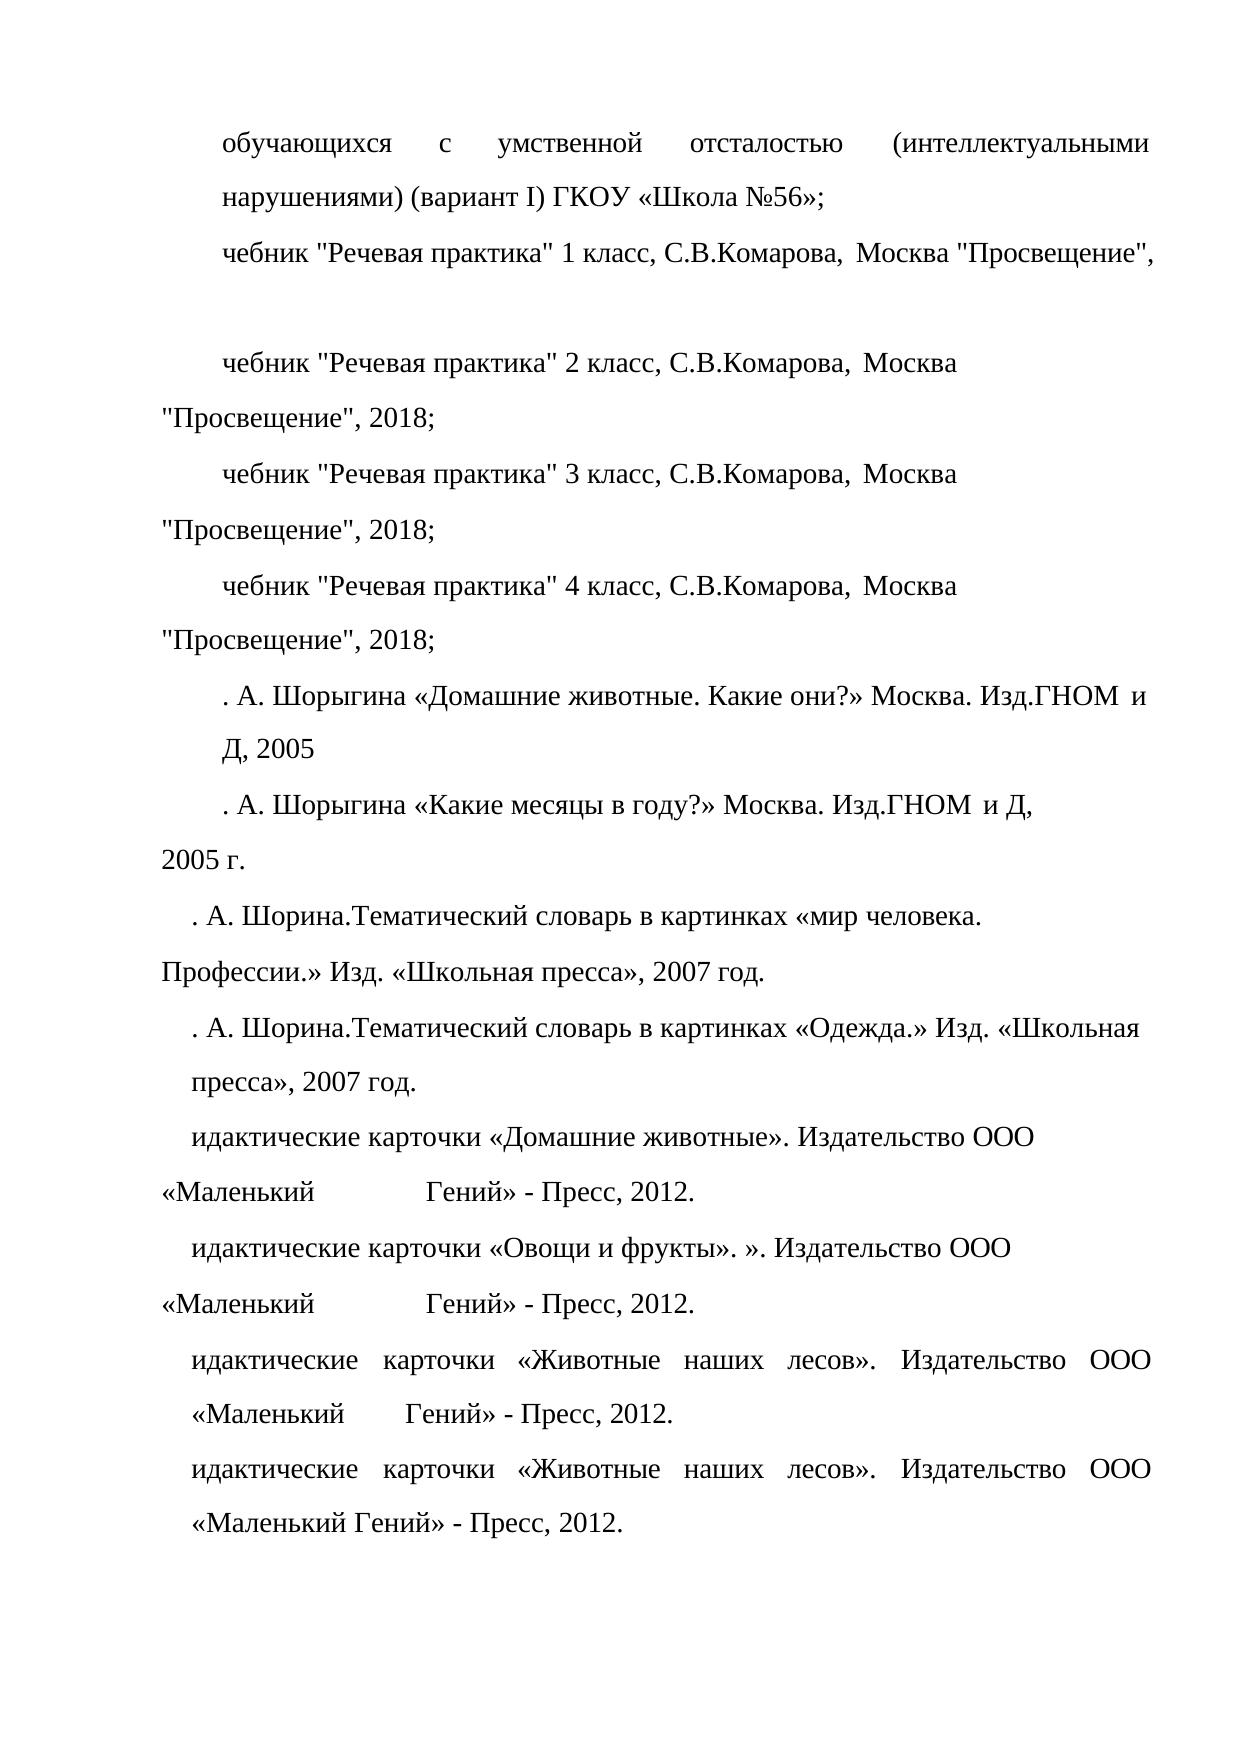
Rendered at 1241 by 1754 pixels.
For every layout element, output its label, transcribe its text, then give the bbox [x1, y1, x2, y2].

text . А. Шорыгина «Какие месяцы в году?» Москва. Изд.ГНОМ и Д, 2005 г. [161, 787, 1046, 876]
text . А. Шорыгина «Домашние животные. Какие они?» Москва. Изд.ГНОМ и Д, 2005 [222, 678, 1166, 765]
text идактические карточки «Овощи и фрукты». ». Издательство ООО [191, 1231, 1166, 1264]
text идактические карточки «Животные наших лесов». Издательство ООО [191, 1451, 1166, 1485]
text . А. Шорина.Тематический словарь в картинках «Одежда.» Изд. «Школьная пресса», 2007 год. [191, 1011, 1166, 1098]
text Профессии.» Изд. «Школьная пресса», 2007 год. [161, 954, 1166, 988]
text чебник "Речевая практика" 1 класс, С.В.Комарова, Москва "Просвещение", [222, 235, 1166, 268]
text «Маленький Гений» - Пресс, 2012. [191, 1396, 1166, 1430]
text «Маленький Гений» - Пресс, 2012. [161, 1286, 1166, 1320]
text чебник "Речевая практика" 2 класс, С.В.Комарова, Москва "Просвещение", 2018; [161, 345, 1140, 434]
text идактические карточки «Животные наших лесов». Издательство ООО [191, 1342, 1166, 1375]
text идактические карточки «Домашние животные». Издательство ООО [191, 1119, 1166, 1153]
text чебник "Речевая практика" 4 класс, С.В.Комарова, Москва "Просвещение", 2018; [161, 568, 1140, 656]
text . А. Шорина.Тематический словарь в картинках «мир человека. [191, 898, 1166, 932]
text обучающихся с умственной отсталостью (интеллектуальными нарушениями) (вариант I) ГКОУ «Школа №56»; [222, 125, 1152, 212]
text чебник "Речевая практика" 3 класс, С.В.Комарова, Москва "Просвещение", 2018; [161, 456, 1140, 546]
text «Маленький Гений» - Пресс, 2012. [161, 1174, 1166, 1208]
text «Маленький Гений» - Пресс, 2012. [191, 1505, 1166, 1539]
